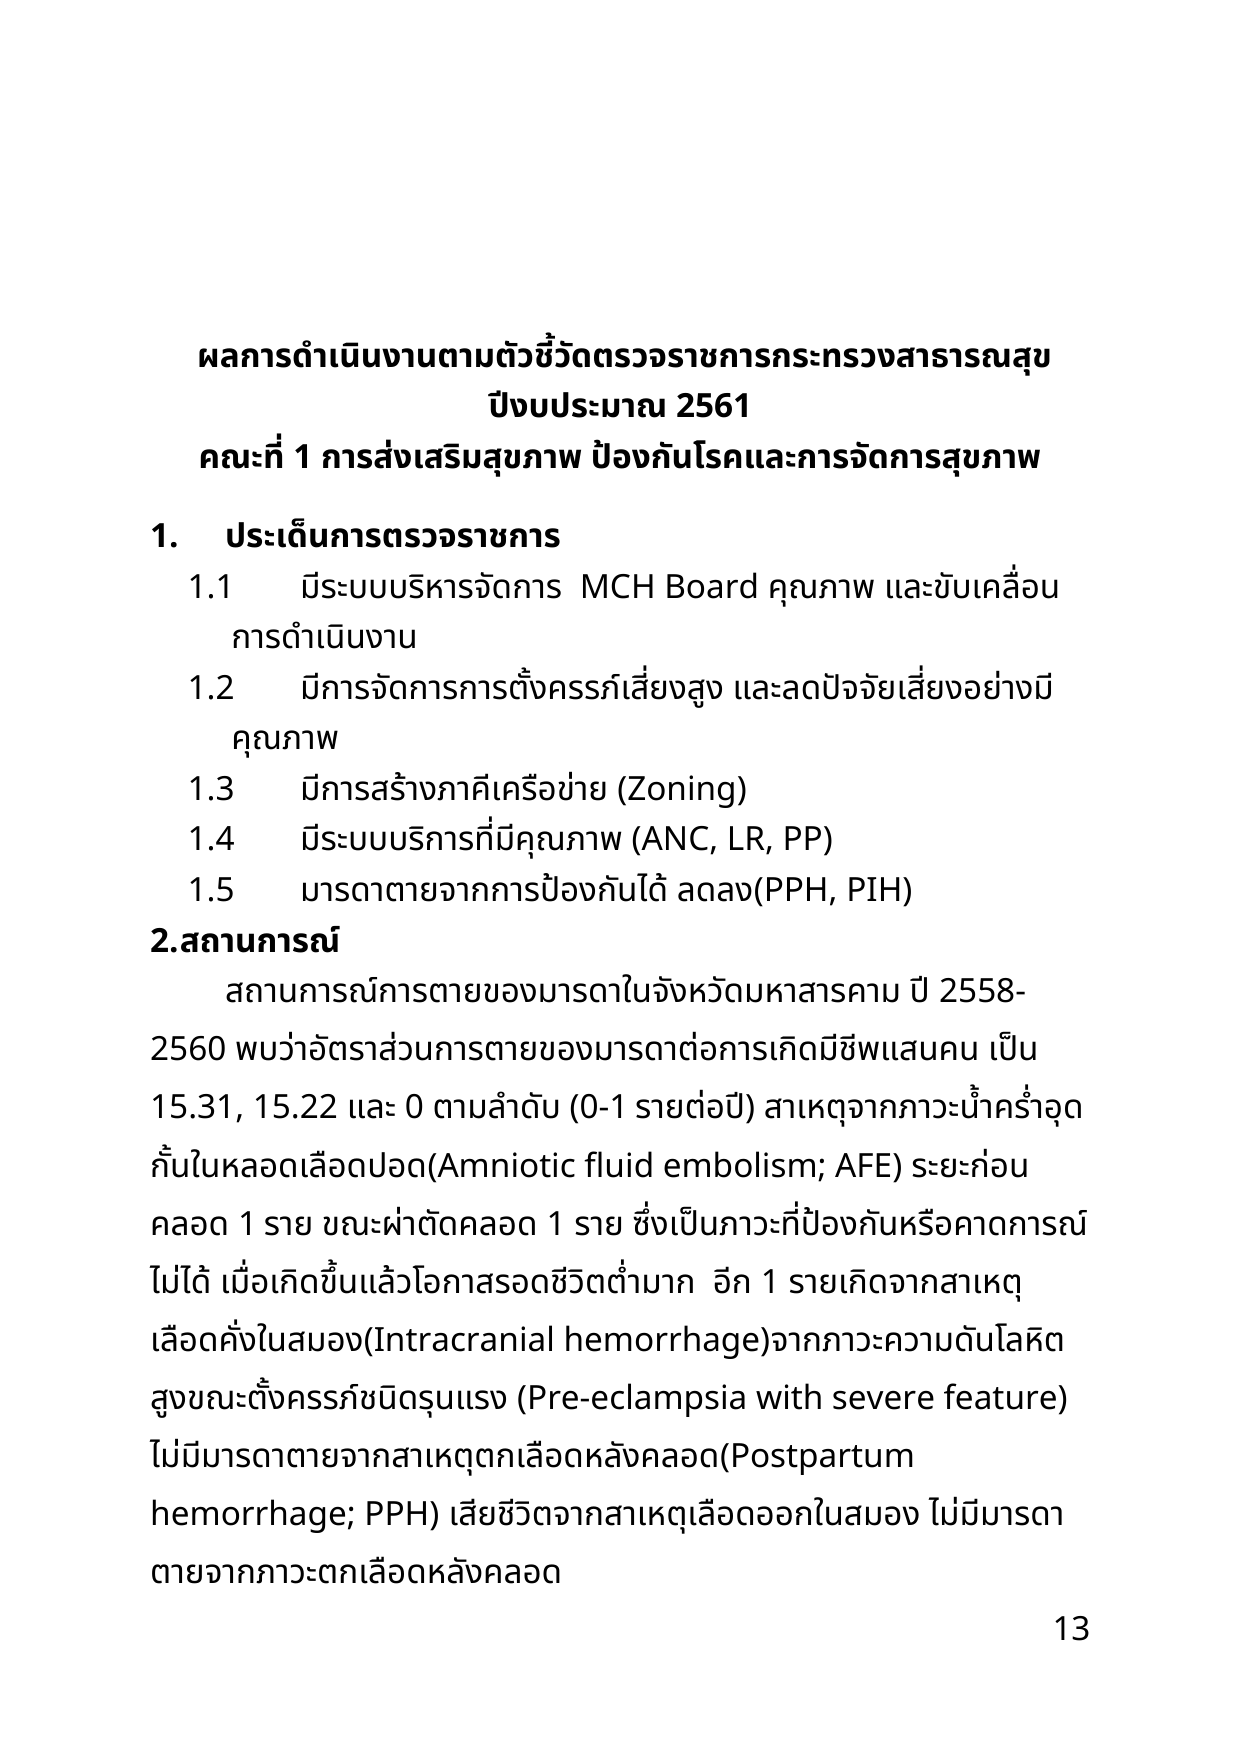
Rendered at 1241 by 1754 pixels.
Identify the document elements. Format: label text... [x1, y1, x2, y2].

list มารดาตายจากการป้องกันได้ ลดลง(PPH, PIH) [187, 866, 1090, 916]
list มีการสร้างภาคีเครือข่าย (Zoning) [187, 764, 1090, 815]
text คณะที่ 1 การส่งเสริมสุขภาพ ป้องกันโรคและการจัดการสุขภาพ [150, 433, 1090, 483]
list สถานการณ์ [150, 916, 1090, 967]
list สถานการณ์การตายของมารดาในจังหวัดมหาสารคาม ปี 2558-2560 พบว่าอัตราส่วนการตายของมารดาต่อการเกิดมีชีพแสนคน เป็น 15.31, 15.22 และ 0 ตามลำดับ (0-1รายต่อปี) สาเหตุจากภาวะน้ำคร่ำอุดกั้นในหลอดเลือดปอด(Amniotic fluid embolism; AFE) ระยะก่อนคลอด 1ราย ขณะผ่าตัดคลอด 1 ราย ซึ่งเป็นภาวะที่ป้องกันหรือคาดการณ์ไม่ได้ เมื่อเกิดขึ้นแล้วโอกาสรอดชีวิตต่ำมาก อีก 1 รายเกิดจากสาเหตุเลือดคั่งในสมอง(Intracranial hemorrhage)จากภาวะความดันโลหิตสูงขณะตั้งครรภ์ชนิดรุนแรง (Pre-eclampsia with severe feature) ไม่มีมารดาตายจากสาเหตุตกเลือดหลังคลอด(Postpartum hemorrhage; PPH) เสียชีวิตจากสาเหตุเลือดออกในสมอง ไม่มีมารดาตายจากภาวะตกเลือดหลังคลอด [150, 967, 1090, 1599]
list มีระบบบริหารจัดการ MCH Board คุณภาพ และขับเคลื่อนการดำเนินงาน [187, 562, 1090, 663]
list ประเด็นการตรวจราชการ [150, 512, 1090, 562]
list มีการจัดการการตั้งครรภ์เสี่ยงสูง และลดปัจจัยเสี่ยงอย่างมีคุณภาพ [187, 663, 1090, 764]
list มีระบบบริการที่มีคุณภาพ (ANC, LR, PP) [187, 815, 1090, 866]
text ผลการดำเนินงานตามตัวชี้วัดตรวจราชการกระทรวงสาธารณสุข ปีงบประมาณ 2561 [150, 332, 1090, 433]
